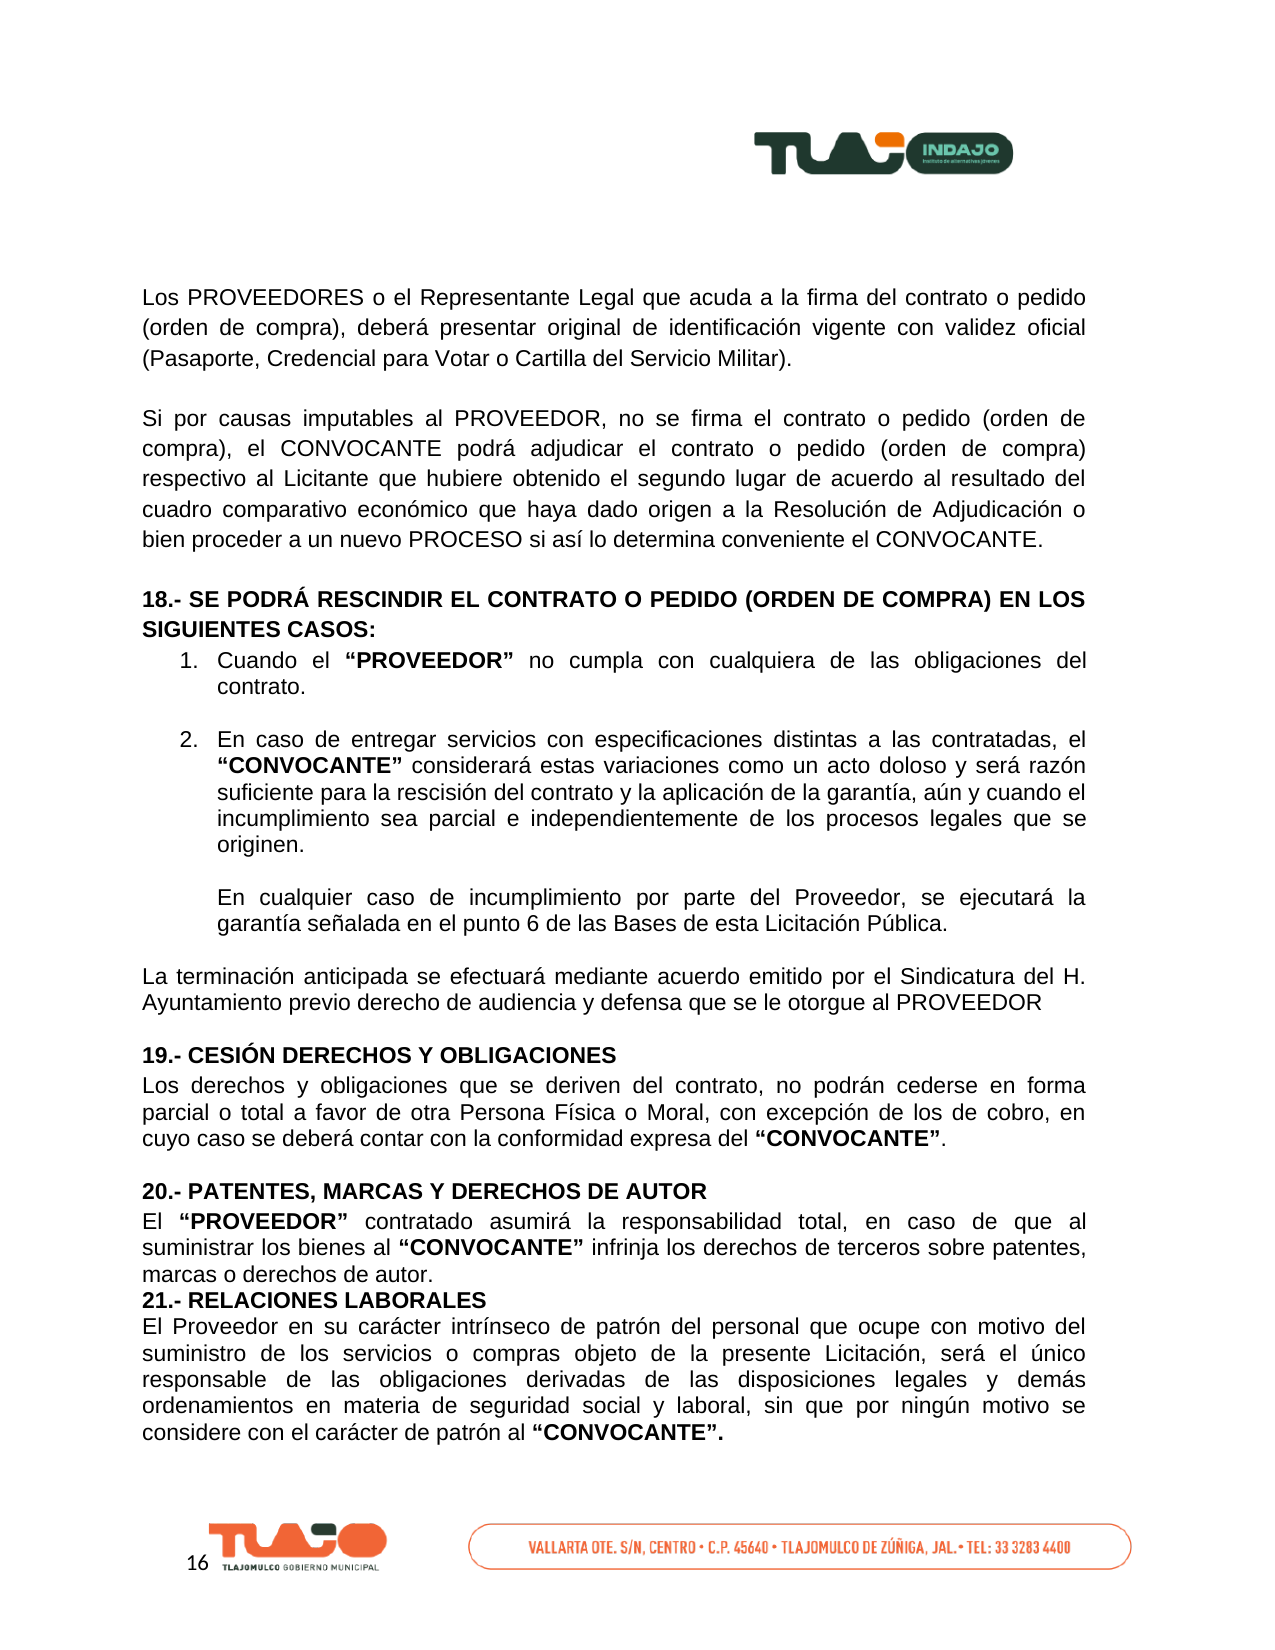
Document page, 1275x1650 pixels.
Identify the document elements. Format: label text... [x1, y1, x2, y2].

text El Proveedor en su carácter intrínseco de patrón del personal que ocupe con motivo del suministro de los servicios o compras objeto de la presente Licitación, será el único responsable de las obligaciones derivadas de las disposiciones legales y demás ordenamientos en materia de seguridad social y laboral, sin que por ningún motivo se considere con el carácter de patrón al “CONVOCANTE”. [142, 1313, 1087, 1445]
text 20.- PATENTES, MARCAS Y DERECHOS DE AUTOR [142, 1178, 1087, 1204]
picture [141, 131, 1063, 215]
list Cuando el “PROVEEDOR” no cumpla con cualquiera de las obligaciones del contrato. [179, 647, 1087, 699]
list En caso de entregar servicios con especificaciones distintas a las contratadas, el “CONVOCANTE” considerará estas variaciones como un acto doloso y será razón suficiente para la rescisión del contrato y la aplicación de la garantía, aún y cuando el incumplimiento sea parcial e independientemente de los procesos legales que se originen. [179, 726, 1087, 857]
text Los derechos y obligaciones que se deriven del contrato, no podrán cederse en forma parcial o total a favor de otra Persona Física o Moral, con excepción de los de cobro, en cuyo caso se deberá contar con la conformidad expresa del “CONVOCANTE”. [142, 1072, 1087, 1151]
text 21.- RELACIONES LABORALES [142, 1287, 1087, 1313]
text El “PROVEEDOR” contratado asumirá la responsabilidad total, en caso de que al suministrar los bienes al “CONVOCANTE” infrinja los derechos de terceros sobre patentes, marcas o derechos de autor. [142, 1208, 1087, 1287]
text Los PROVEEDORES o el Representante Legal que acuda a la firma del contrato o pedido (orden de compra), deberá presentar original de identificación vigente con validez oficial (Pasaporte, Credencial para Votar o Cartilla del Servicio Militar). [142, 284, 1087, 371]
text Si por causas imputables al PROVEEDOR, no se firma el contrato o pedido (orden de compra), el CONVOCANTE podrá adjudicar el contrato o pedido (orden de compra) respectivo al Licitante que hubiere obtenido el segundo lugar de acuerdo al resultado del cuadro comparativo económico que haya dado origen a la Resolución de Adjudicación o bien proceder a un nuevo PROCESO si así lo determina conveniente el CONVOCANTE. [142, 405, 1087, 552]
text La terminación anticipada se efectuará mediante acuerdo emitido por el Sindicatura del H. Ayuntamiento previo derecho de audiencia y defensa que se le otorgue al PROVEEDOR [142, 963, 1087, 1016]
text 19.- CESIÓN DERECHOS Y OBLIGACIONES [142, 1042, 1087, 1068]
text En cualquier caso de incumplimiento por parte del Proveedor, se ejecutará la garantía señalada en el punto 6 de las Bases de esta Licitación Pública. [217, 884, 1087, 937]
picture [208, 1480, 1132, 1571]
text 18.- SE PODRÁ RESCINDIR EL CONTRATO O PEDIDO (ORDEN DE COMPRA) EN LOS SIGUIENTES CASOS: [142, 586, 1087, 643]
